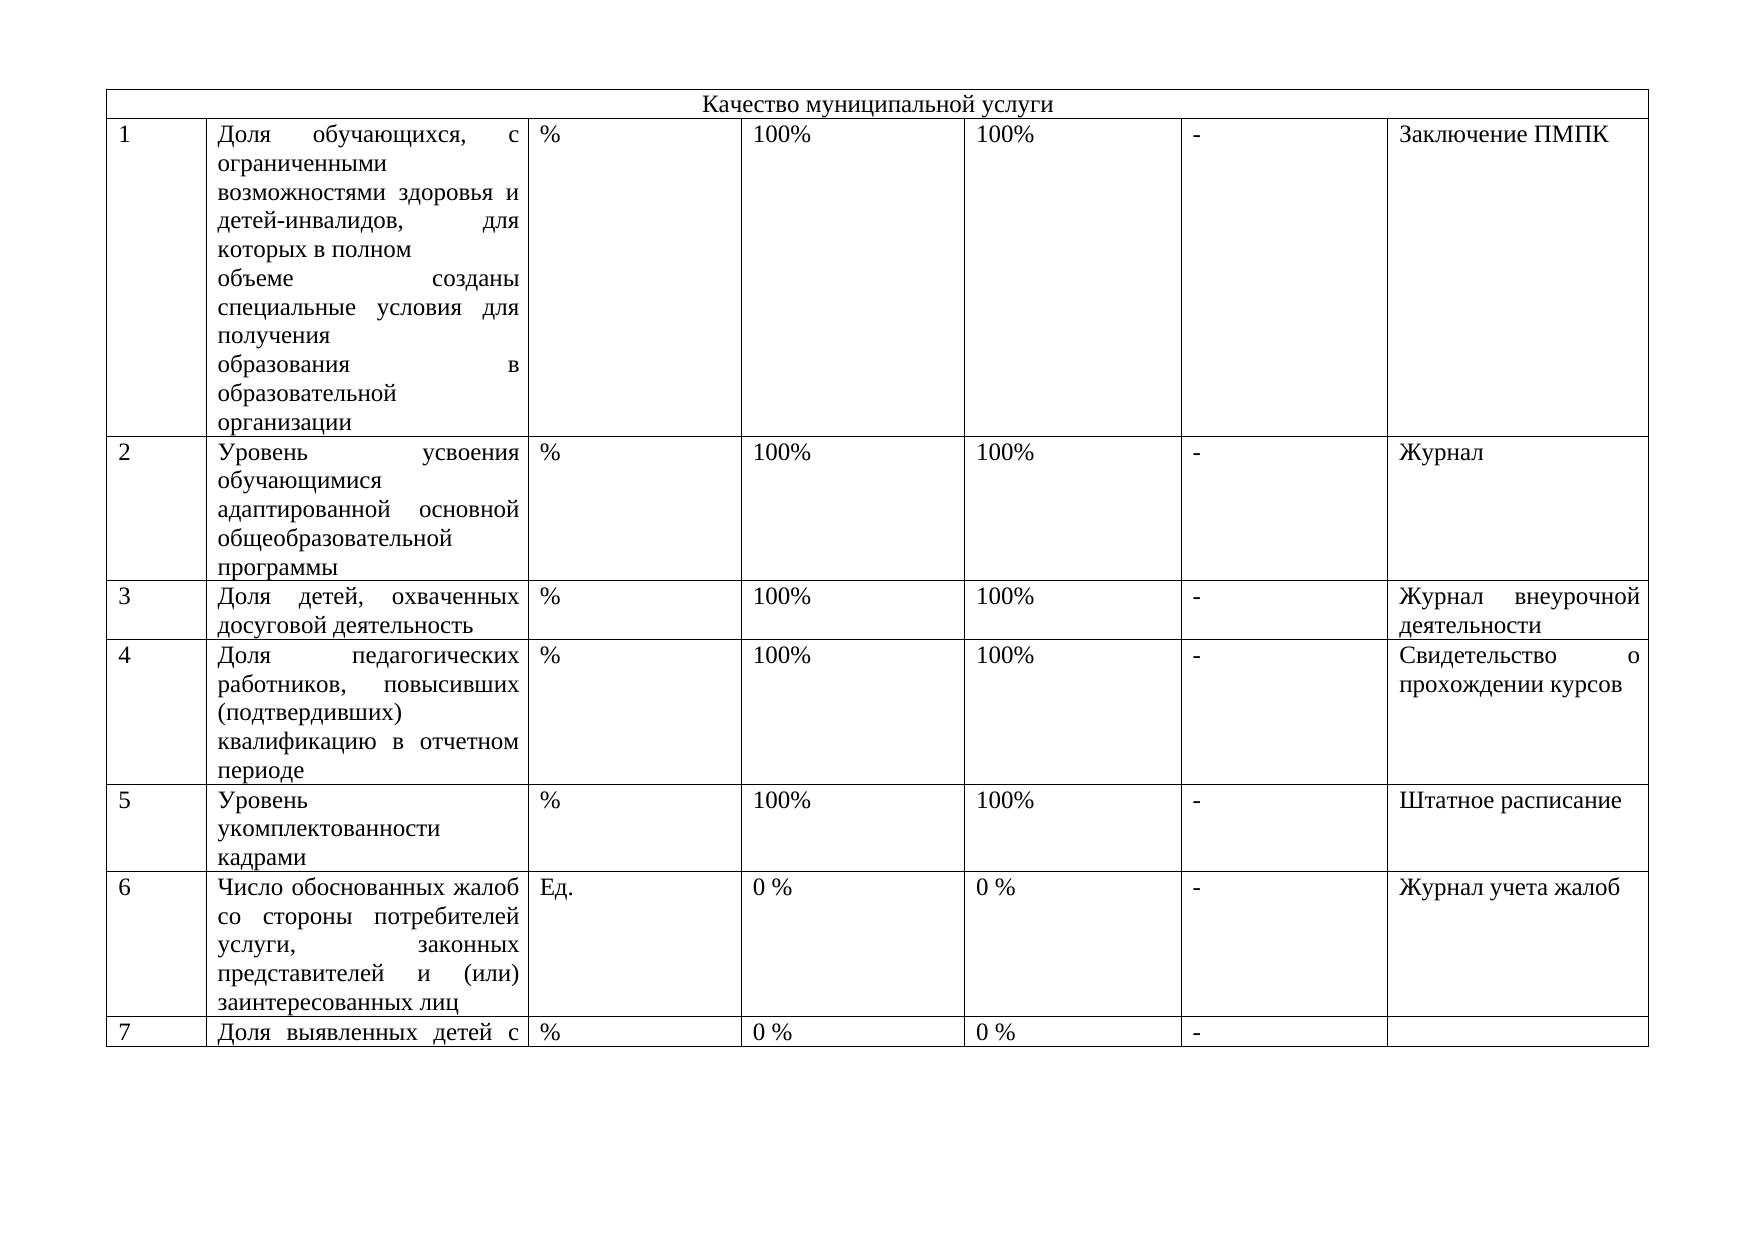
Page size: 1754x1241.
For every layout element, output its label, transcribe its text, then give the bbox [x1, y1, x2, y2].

table_cell Ед. [529, 872, 741, 1016]
table_cell 0 % [742, 872, 964, 1016]
table_cell - [1182, 640, 1387, 784]
table_cell 4 [107, 640, 206, 784]
table_cell 100% [742, 785, 964, 871]
table_cell 100% [742, 119, 964, 436]
table_cell Штатное расписание [1388, 785, 1648, 871]
table_cell 100% [965, 785, 1181, 871]
table_cell Журнал внеурочной деятельности [1388, 581, 1648, 639]
table_cell 100% [742, 437, 964, 580]
table_cell 100% [965, 640, 1181, 784]
table_cell Заключение ПМПК [1388, 119, 1648, 436]
table_cell Уровень усвоения обучающимися адаптированной основной общеобразовательной программы [207, 437, 528, 580]
table_cell Качество муниципальной услуги [107, 90, 1648, 118]
table_cell % [529, 640, 741, 784]
table_cell - [1182, 437, 1387, 580]
table_cell [1388, 1017, 1648, 1046]
table_cell % [529, 785, 741, 871]
table_cell % [529, 1017, 741, 1046]
table_cell % [529, 119, 741, 436]
table_cell Свидетельство о прохождении курсов [1388, 640, 1648, 784]
table_cell Доля педагогических работников, повысивших (подтвердивших) квалификацию в отчетном периоде [207, 640, 528, 784]
table_cell Число обоснованных жалоб со стороны потребителей услуги, законных представителей и (или) заинтересованных лиц [207, 872, 528, 1016]
table_cell Доля детей, охваченных досуговой деятельность [207, 581, 528, 639]
table_cell Журнал [1388, 437, 1648, 580]
table_cell - [1182, 1017, 1387, 1046]
table_cell 5 [107, 785, 206, 871]
table_cell 100% [965, 437, 1181, 580]
table_cell 0 % [965, 872, 1181, 1016]
table_cell 100% [742, 581, 964, 639]
table_cell 2 [107, 437, 206, 580]
table_cell - [1182, 119, 1387, 436]
table_cell % [529, 437, 741, 580]
table_cell Журнал учета жалоб [1388, 872, 1648, 1016]
table_cell 1 [107, 119, 206, 436]
table_cell 7 [107, 1017, 206, 1046]
table_cell 3 [107, 581, 206, 639]
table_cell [207, 1017, 528, 1046]
table_cell 100% [965, 581, 1181, 639]
table_cell - [1182, 581, 1387, 639]
table_cell % [529, 581, 741, 639]
table_cell 0 % [965, 1017, 1181, 1046]
table_cell 0 % [742, 1017, 964, 1046]
table_cell Уровень укомплектованности кадрами [207, 785, 528, 871]
table_cell 100% [965, 119, 1181, 436]
table_cell 6 [107, 872, 206, 1016]
table_cell Доля обучающихся, с ограниченными возможностями здоровья и детей-инвалидов, для которых в полном объеме созданы специальные условия для получения образования в образовательной организации [207, 119, 528, 436]
table_cell - [1182, 785, 1387, 871]
table_cell - [1182, 872, 1387, 1016]
table_cell 100% [742, 640, 964, 784]
